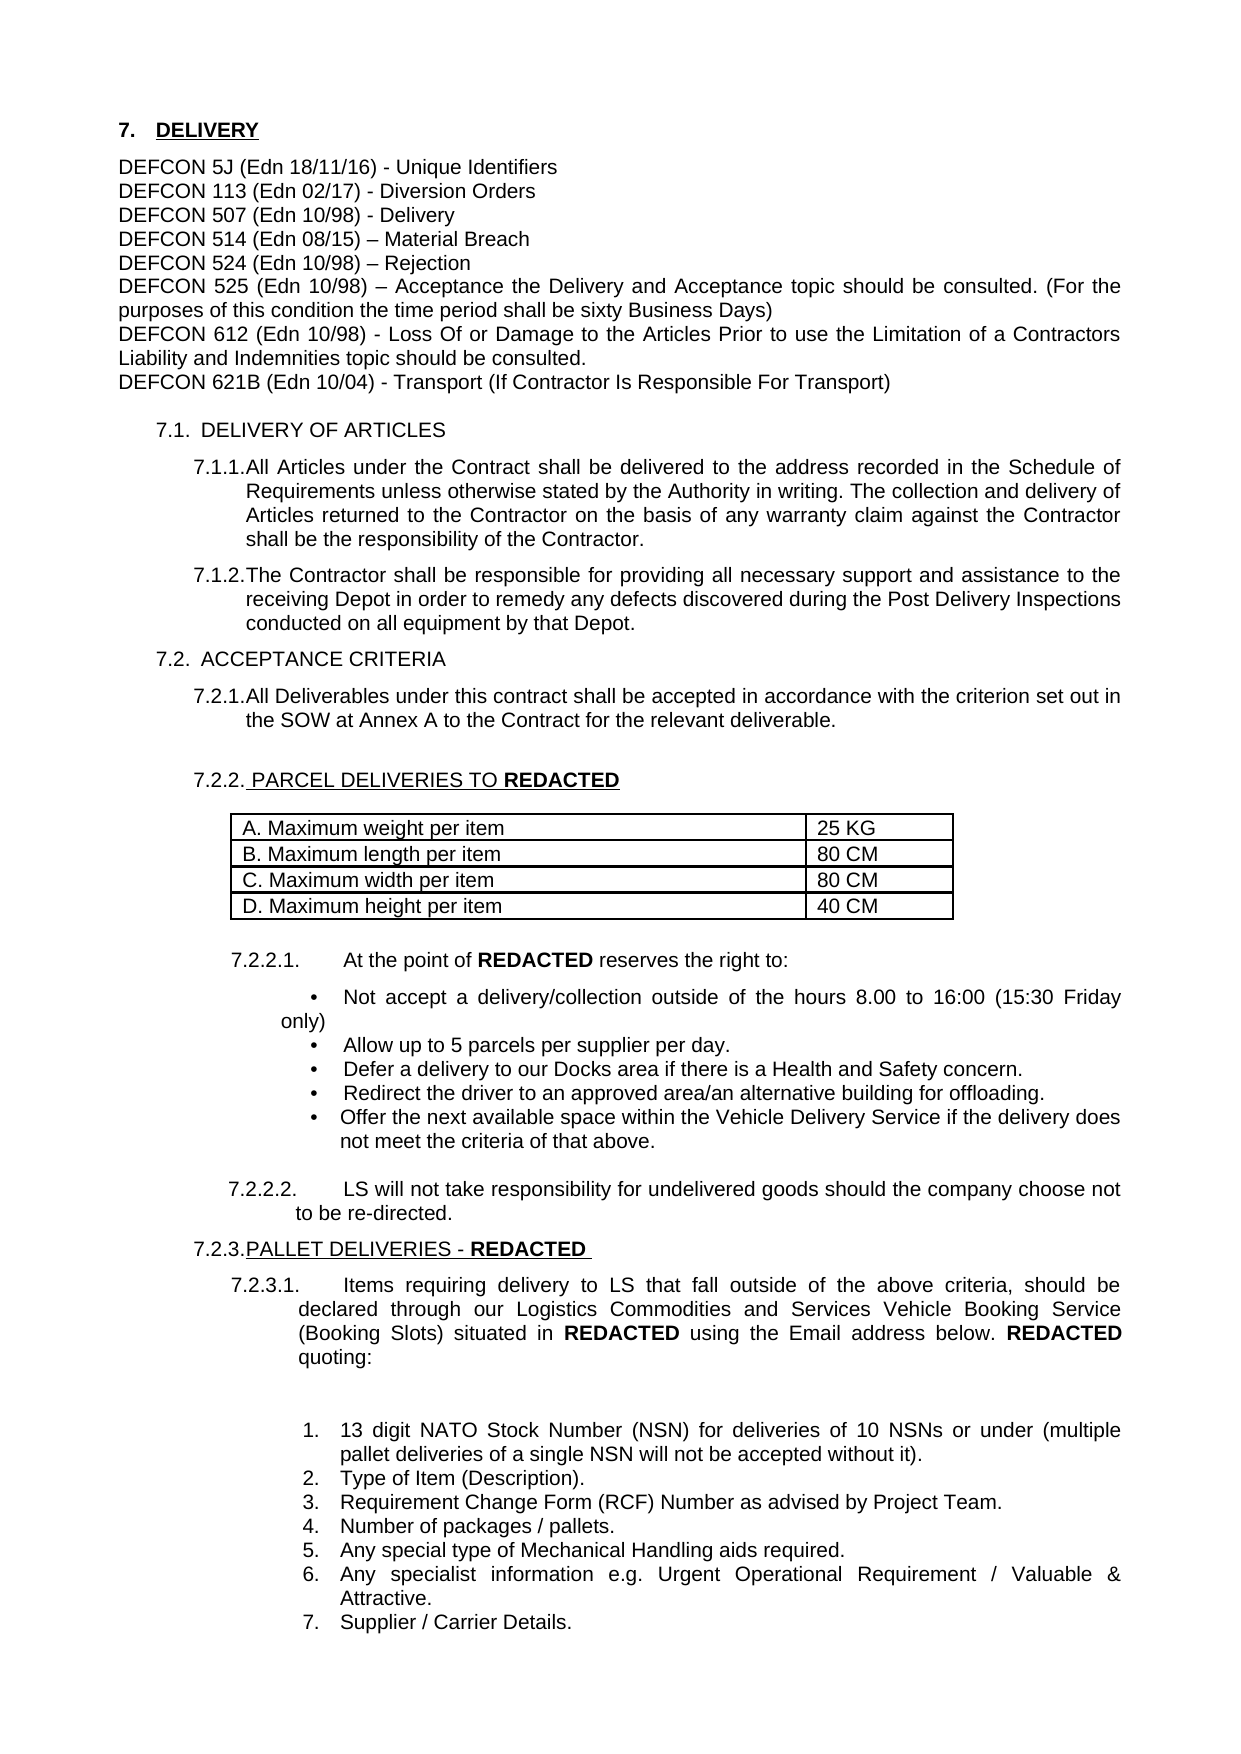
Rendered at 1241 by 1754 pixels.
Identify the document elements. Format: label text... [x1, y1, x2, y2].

table_cell 40 CM [807, 894, 952, 917]
subtitle DELIVERY OF ARTICLES [156, 418, 1122, 442]
subtitle PALLET DELIVERIES - REDACTED [193, 1237, 1122, 1261]
text LS will not take responsibility for undelivered goods should the company choose not to be re-directed. [228, 1176, 1122, 1224]
text At the point of REDACTED reserves the right to: [231, 948, 1122, 972]
text DEFCON 113 (Edn 02/17) - Diversion Orders [118, 178, 1122, 202]
table_cell D. Maximum height per item [232, 894, 805, 917]
table_cell C. Maximum width per item [232, 868, 805, 891]
list Type of Item (Description). [302, 1466, 1122, 1490]
text DEFCON 612 (Edn 10/98) - Loss Of or Damage to the Articles Prior to use the Limitation of a Contractors Liability and Indemnities topic should be consulted. [118, 322, 1122, 370]
table_cell B. Maximum length per item [232, 841, 805, 865]
text DEFCON 525 (Edn 10/98) – Acceptance the Delivery and Acceptance topic should be consulted. (For the purposes of this condition the time period shall be sixty Business Days) [118, 274, 1122, 322]
list Defer a delivery to our Docks area if there is a Health and Safety concern. [281, 1057, 1122, 1081]
subtitle DELIVERY [118, 118, 1122, 142]
list Supplier / Carrier Details. [302, 1610, 1122, 1634]
list 13 digit NATO Stock Number (NSN) for deliveries of 10 NSNs or under (multiple pallet deliveries of a single NSN will not be accepted without it). [302, 1418, 1122, 1466]
text DEFCON 514 (Edn 08/15) – Material Breach [118, 226, 1122, 250]
table_cell 80 CM [807, 868, 952, 891]
text Items requiring delivery to LS that fall outside of the above criteria, should be declared through our Logistics Commodities and Services Vehicle Booking Service (Booking Slots) situated in REDACTED using the Email address below. REDACTED quoting: [231, 1273, 1122, 1369]
list Any special type of Mechanical Handling aids required. [302, 1538, 1122, 1562]
list Any specialist information e.g. Urgent Operational Requirement / Valuable & Attractive. [302, 1562, 1122, 1610]
table_cell 80 CM [807, 841, 952, 865]
table_header 25 KG [807, 815, 952, 839]
list Offer the next available space within the Vehicle Delivery Service if the delivery does not meet the criteria of that above. [310, 1104, 1122, 1152]
text DEFCON 507 (Edn 10/98) - Delivery [118, 202, 1122, 226]
list Requirement Change Form (RCF) Number as advised by Project Team. [302, 1490, 1122, 1514]
list Number of packages / pallets. [302, 1514, 1122, 1538]
list Allow up to 5 parcels per supplier per day. [281, 1033, 1122, 1057]
text DEFCON 524 (Edn 10/98) – Rejection [118, 250, 1122, 274]
table_header A. Maximum weight per item [232, 815, 805, 839]
subtitle PARCEL DELIVERIES TO REDACTED [193, 768, 1122, 792]
list Not accept a delivery/collection outside of the hours 8.00 to 16:00 (15:30 Friday only) [281, 985, 1122, 1033]
subtitle All Deliverables under this contract shall be accepted in accordance with the criterion set out in the SOW at Annex A to the Contract for the relevant deliverable. [193, 684, 1122, 732]
text DEFCON 621B (Edn 10/04) - Transport (If Contractor Is Responsible For Transport) [118, 370, 1122, 394]
subtitle The Contractor shall be responsible for providing all necessary support and assistance to the receiving Depot in order to remedy any defects discovered during the Post Delivery Inspections conducted on all equipment by that Depot. [193, 563, 1122, 635]
subtitle ACCEPTANCE CRITERIA [156, 647, 1122, 671]
subtitle All Articles under the Contract shall be delivered to the address recorded in the Schedule of Requirements unless otherwise stated by the Authority in writing. The collection and delivery of Articles returned to the Contractor on the basis of any warranty claim against the Contractor shall be the responsibility of the Contractor. [193, 454, 1122, 550]
list Redirect the driver to an approved area/an alternative building for offloading. [281, 1081, 1122, 1104]
text DEFCON 5J (Edn 18/11/16) - Unique Identifiers [118, 154, 1122, 178]
